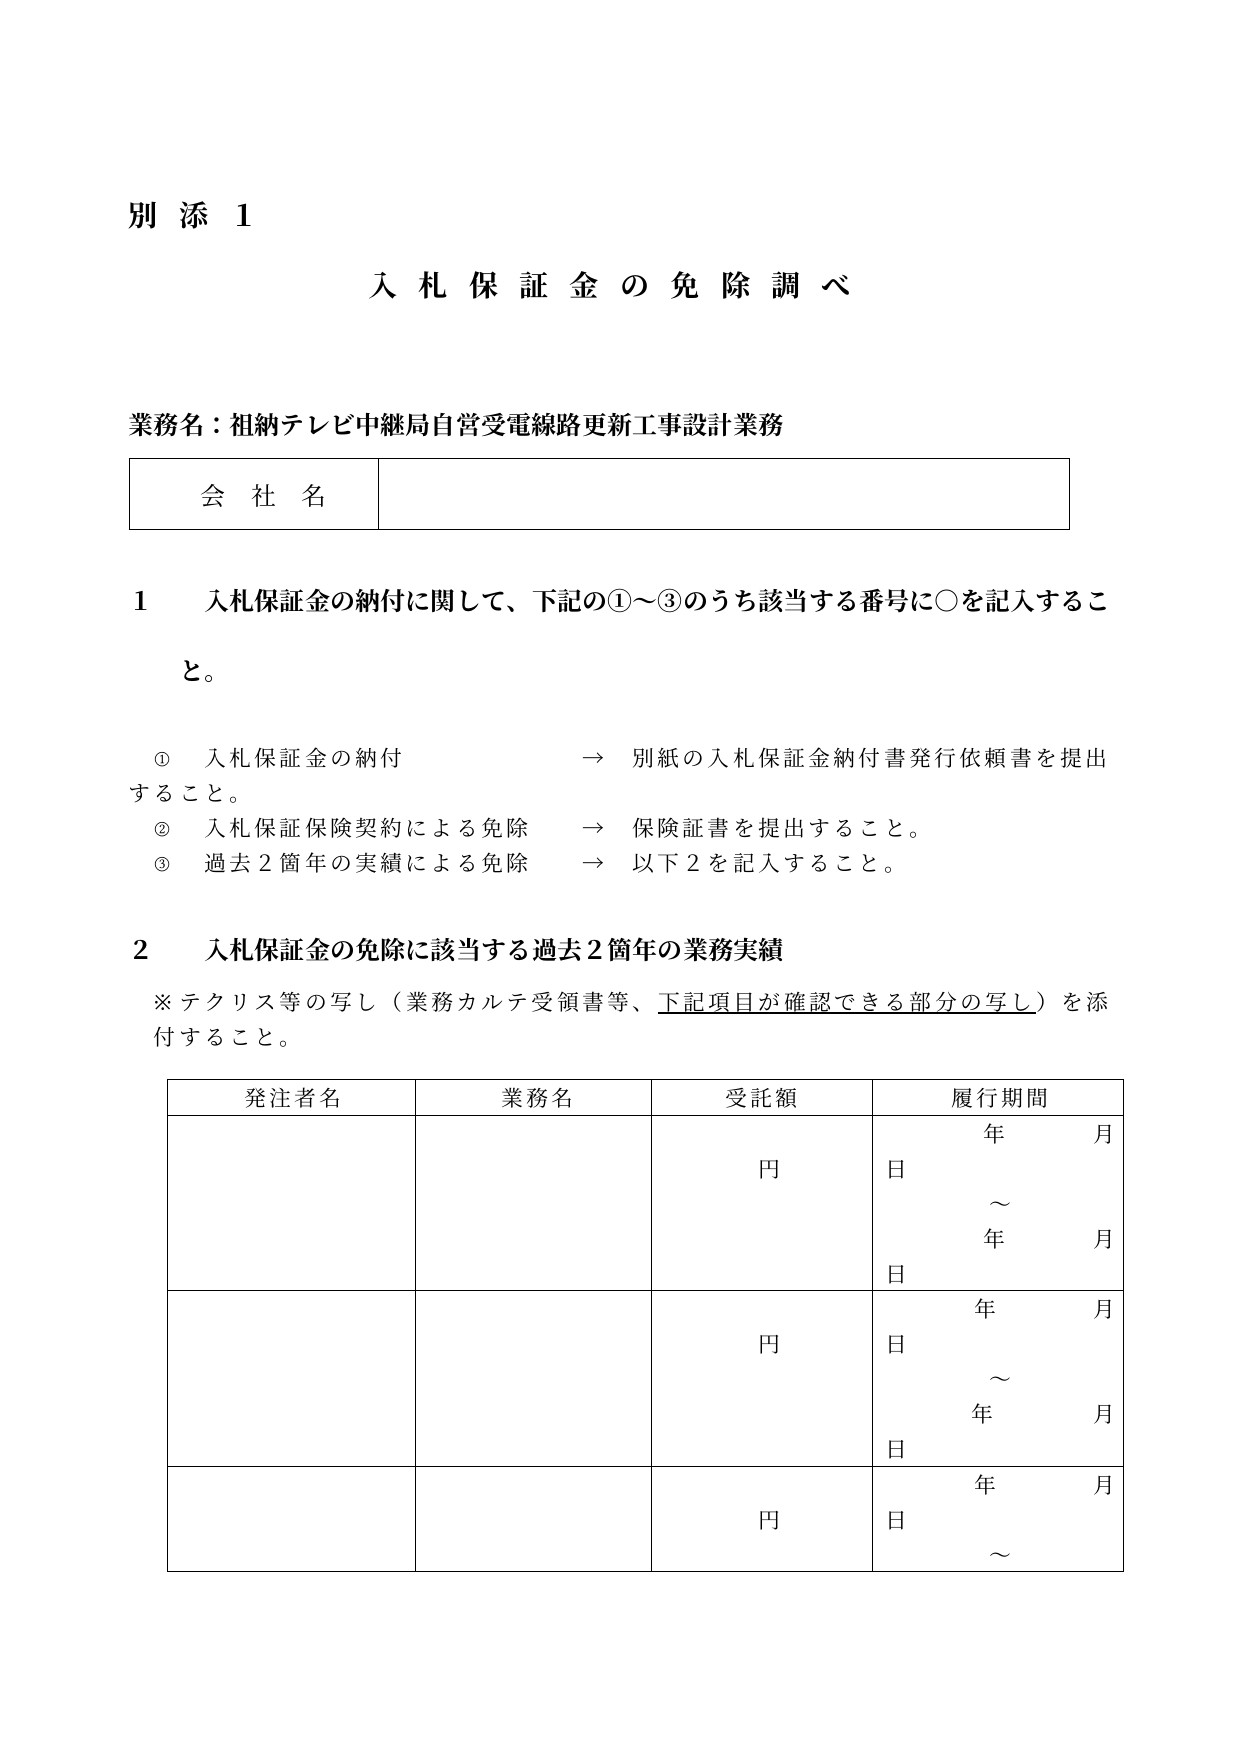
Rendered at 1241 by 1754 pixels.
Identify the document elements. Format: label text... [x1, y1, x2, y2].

table_cell [416, 1467, 651, 1571]
table_cell 円 [652, 1467, 872, 1571]
text 入札保証金の免除調べ [128, 249, 1112, 319]
table_header 履行期間 [873, 1080, 1123, 1114]
table_cell [416, 1291, 651, 1466]
table_cell 年 月 日 ～ 年 月 日 [873, 1291, 1123, 1466]
table_cell [168, 1116, 415, 1290]
table_header 受託額 [652, 1080, 872, 1114]
table_header 発注者名 [168, 1080, 415, 1114]
text ① 入札保証金の納付 → 別紙の入札保証金納付書発行依頼書を提出すること。 [128, 739, 1112, 809]
table_cell [168, 1467, 415, 1571]
table_cell 年 月 日 ～ 年 月 日 [873, 1467, 1123, 1571]
text ② 入札保証保険契約による免除 → 保険証書を提出すること。 [154, 809, 1112, 844]
table_header [379, 459, 1069, 529]
table_header 業務名 [416, 1080, 651, 1114]
table_cell 円 [652, 1116, 872, 1290]
text ③ 過去２箇年の実績による免除 → 以下２を記入すること。 [128, 844, 1112, 879]
table_cell 年 月 日 ～ 年 月 日 [873, 1116, 1123, 1290]
table_cell 円 [652, 1291, 872, 1466]
table_header 会 社 名 [130, 459, 378, 529]
text １ 入札保証金の納付に関して、下記の①～③のうち該当する番号に○を記入すること。 [128, 565, 1112, 704]
table_cell [168, 1291, 415, 1466]
text 別添１ [128, 179, 1112, 249]
text 業務名：祖納テレビ中継局自営受電線路更新工事設計業務 [128, 388, 1112, 458]
text ※テクリス等の写し（業務カルテ受領書等、下記項目が確認できる部分の写し）を添付すること。 [154, 984, 1112, 1053]
text ２ 入札保証金の免除に該当する過去２箇年の業務実績 [128, 914, 1112, 984]
table_cell [416, 1116, 651, 1290]
